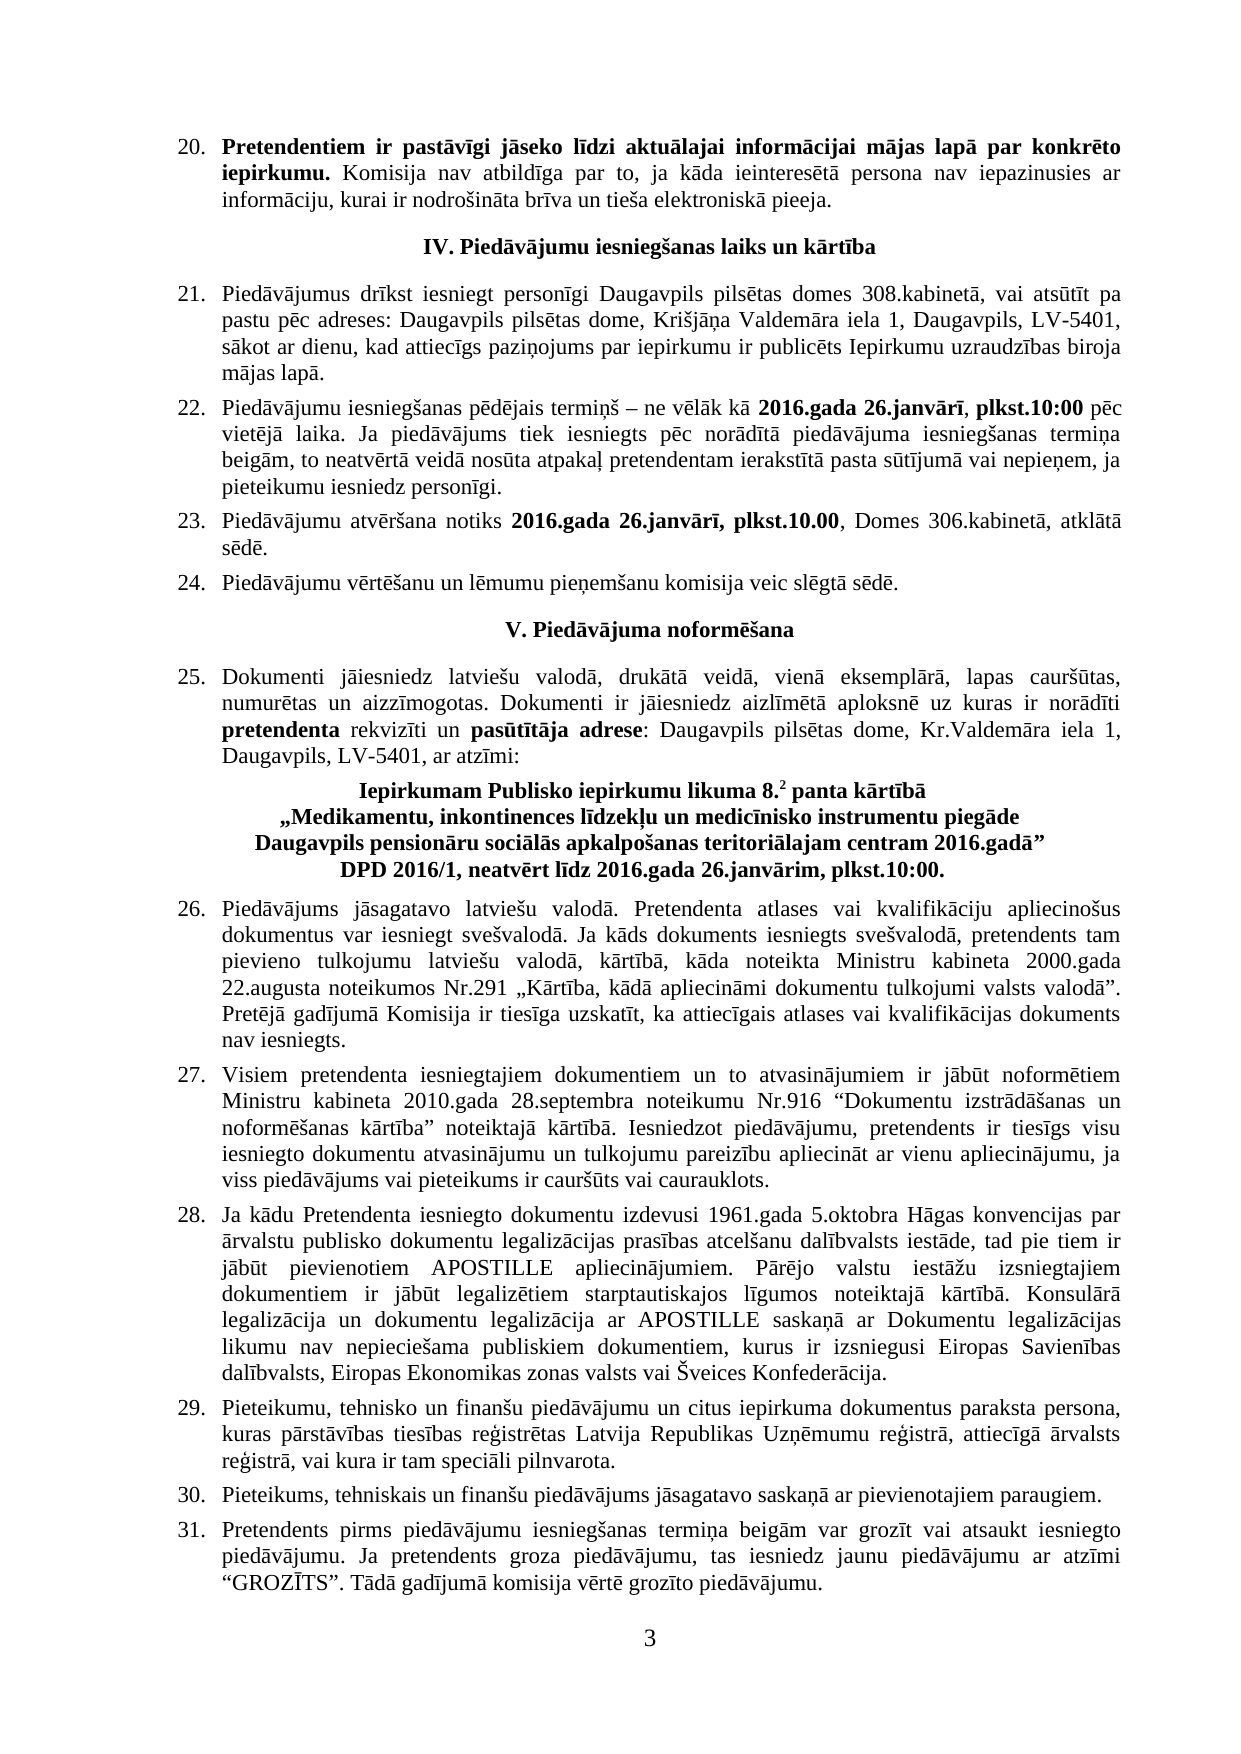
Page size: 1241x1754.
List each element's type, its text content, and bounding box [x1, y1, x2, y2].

text DPD 2016/1, neatvērt līdz 2016.gada 26.janvārim, plkst.10:00. [162, 856, 1122, 882]
list Visiem pretendenta iesniegtajiem dokumentiem un to atvasinājumiem ir jābūt noformētiem Ministru kabineta 2010.gada 28.septembra noteikumu Nr.916 “Dokumentu izstrādāšanas un noformēšanas kārtība” noteiktajā kārtībā. Iesniedzot piedāvājumu, pretendents ir tiesīgs visu iesniegto dokumentu atvasinājumu un tulkojumu pareizību apliecināt ar vienu apliecinājumu, ja viss piedāvājums vai pieteikums ir cauršūts vai caurauklots. [177, 1061, 1122, 1193]
text IV. Piedāvājumu iesniegšanas laiks un kārtība [177, 233, 1122, 259]
text „Medikamentu, inkontinences līdzekļu un medicīnisko instrumentu piegāde [177, 803, 1122, 829]
list Piedāvājumus drīkst iesniegt personīgi Daugavpils pilsētas domes 308.kabinetā, vai atsūtīt pa pastu pēc adreses: Daugavpils pilsētas dome, Krišjāņa Valdemāra iela 1, Daugavpils, LV-5401, sākot ar dienu, kad attiecīgs paziņojums par iepirkumu ir publicēts Iepirkumu uzraudzības biroja mājas lapā. [177, 280, 1122, 385]
list Dokumenti jāiesniedz latviešu valodā, drukātā veidā, vienā eksemplārā, lapas cauršūtas, numurētas un aizzīmogotas. Dokumenti ir jāiesniedz aizlīmētā aploksnē uz kuras ir norādīti pretendenta rekvizīti un pasūtītāja adrese: Daugavpils pilsētas dome, Kr.Valdemāra iela 1, Daugavpils, LV-5401, ar atzīmi: [177, 663, 1122, 768]
list Piedāvājumu iesniegšanas pēdējais termiņš – ne vēlāk kā 2016.gada 26.janvārī, plkst.10:00 pēc vietējā laika. Ja piedāvājums tiek iesniegts pēc norādītā piedāvājuma iesniegšanas termiņa beigām, to neatvērtā veidā nosūta atpakaļ pretendentam ierakstītā pasta sūtījumā vai nepieņem, ja pieteikumu iesniedz personīgi. [177, 394, 1122, 499]
list V. Piedāvājuma noformēšana [177, 616, 1122, 642]
list Piedāvājums jāsagatavo latviešu valodā. Pretendenta atlases vai kvalifikāciju apliecinošus dokumentus var iesniegt svešvalodā. Ja kāds dokuments iesniegts svešvalodā, pretendents tam pievieno tulkojumu latviešu valodā, kārtībā, kāda noteikta Ministru kabineta 2000.gada 22.augusta noteikumos Nr.291 „Kārtība, kādā apliecināmi dokumentu tulkojumi valsts valodā”. Pretējā gadījumā Komisija ir tiesīga uzskatīt, ka attiecīgais atlases vai kvalifikācijas dokuments nav iesniegts. [177, 894, 1122, 1053]
list Piedāvājumu atvēršana notiks 2016.gada 26.janvārī, plkst.10.00, Domes 306.kabinetā, atklātā sēdē. [177, 507, 1122, 560]
list Ja kādu Pretendenta iesniegto dokumentu izdevusi 1961.gada 5.oktobra Hāgas konvencijas par ārvalstu publisko dokumentu legalizācijas prasības atcelšanu dalībvalsts iestāde, tad pie tiem ir jābūt pievienotiem APOSTILLE apliecinājumiem. Pārējo valstu iestāžu izsniegtajiem dokumentiem ir jābūt legalizētiem starptautiskajos līgumos noteiktajā kārtībā. Konsulārā legalizācija un dokumentu legalizācija ar APOSTILLE saskaņā ar Dokumentu legalizācijas likumu nav nepieciešama publiskiem dokumentiem, kurus ir izsniegusi Eiropas Savienības dalībvalsts, Eiropas Ekonomikas zonas valsts vai Šveices Konfederācija. [177, 1201, 1122, 1386]
list Piedāvājumu vērtēšanu un lēmumu pieņemšanu komisija veic slēgtā sēdē. [177, 568, 1122, 595]
list Pieteikums, tehniskais un finanšu piedāvājums jāsagatavo saskaņā ar pievienotajiem paraugiem. [177, 1481, 1122, 1508]
text Iepirkumam Publisko iepirkumu likuma 8.2 panta kārtībā [162, 777, 1122, 803]
list Pieteikumu, tehnisko un finanšu piedāvājumu un citus iepirkuma dokumentus paraksta persona, kuras pārstāvības tiesības reģistrētas Latvija Republikas Uzņēmumu reģistrā, attiecīgā ārvalsts reģistrā, vai kura ir tam speciāli pilnvarota. [177, 1394, 1122, 1473]
text Daugavpils pensionāru sociālās apkalpošanas teritoriālajam centram 2016.gadā” [177, 829, 1122, 856]
list Pretendentiem ir pastāvīgi jāseko līdzi aktuālajai informācijai mājas lapā par konkrēto iepirkumu. Komisija nav atbildīga par to, ja kāda ieinteresētā persona nav iepazinusies ar informāciju, kurai ir nodrošināta brīva un tieša elektroniskā pieeja. [177, 133, 1122, 212]
list Pretendents pirms piedāvājumu iesniegšanas termiņa beigām var grozīt vai atsaukt iesniegto piedāvājumu. Ja pretendents groza piedāvājumu, tas iesniedz jaunu piedāvājumu ar atzīmi “GROZĪTS”. Tādā gadījumā komisija vērtē grozīto piedāvājumu. [177, 1516, 1122, 1595]
